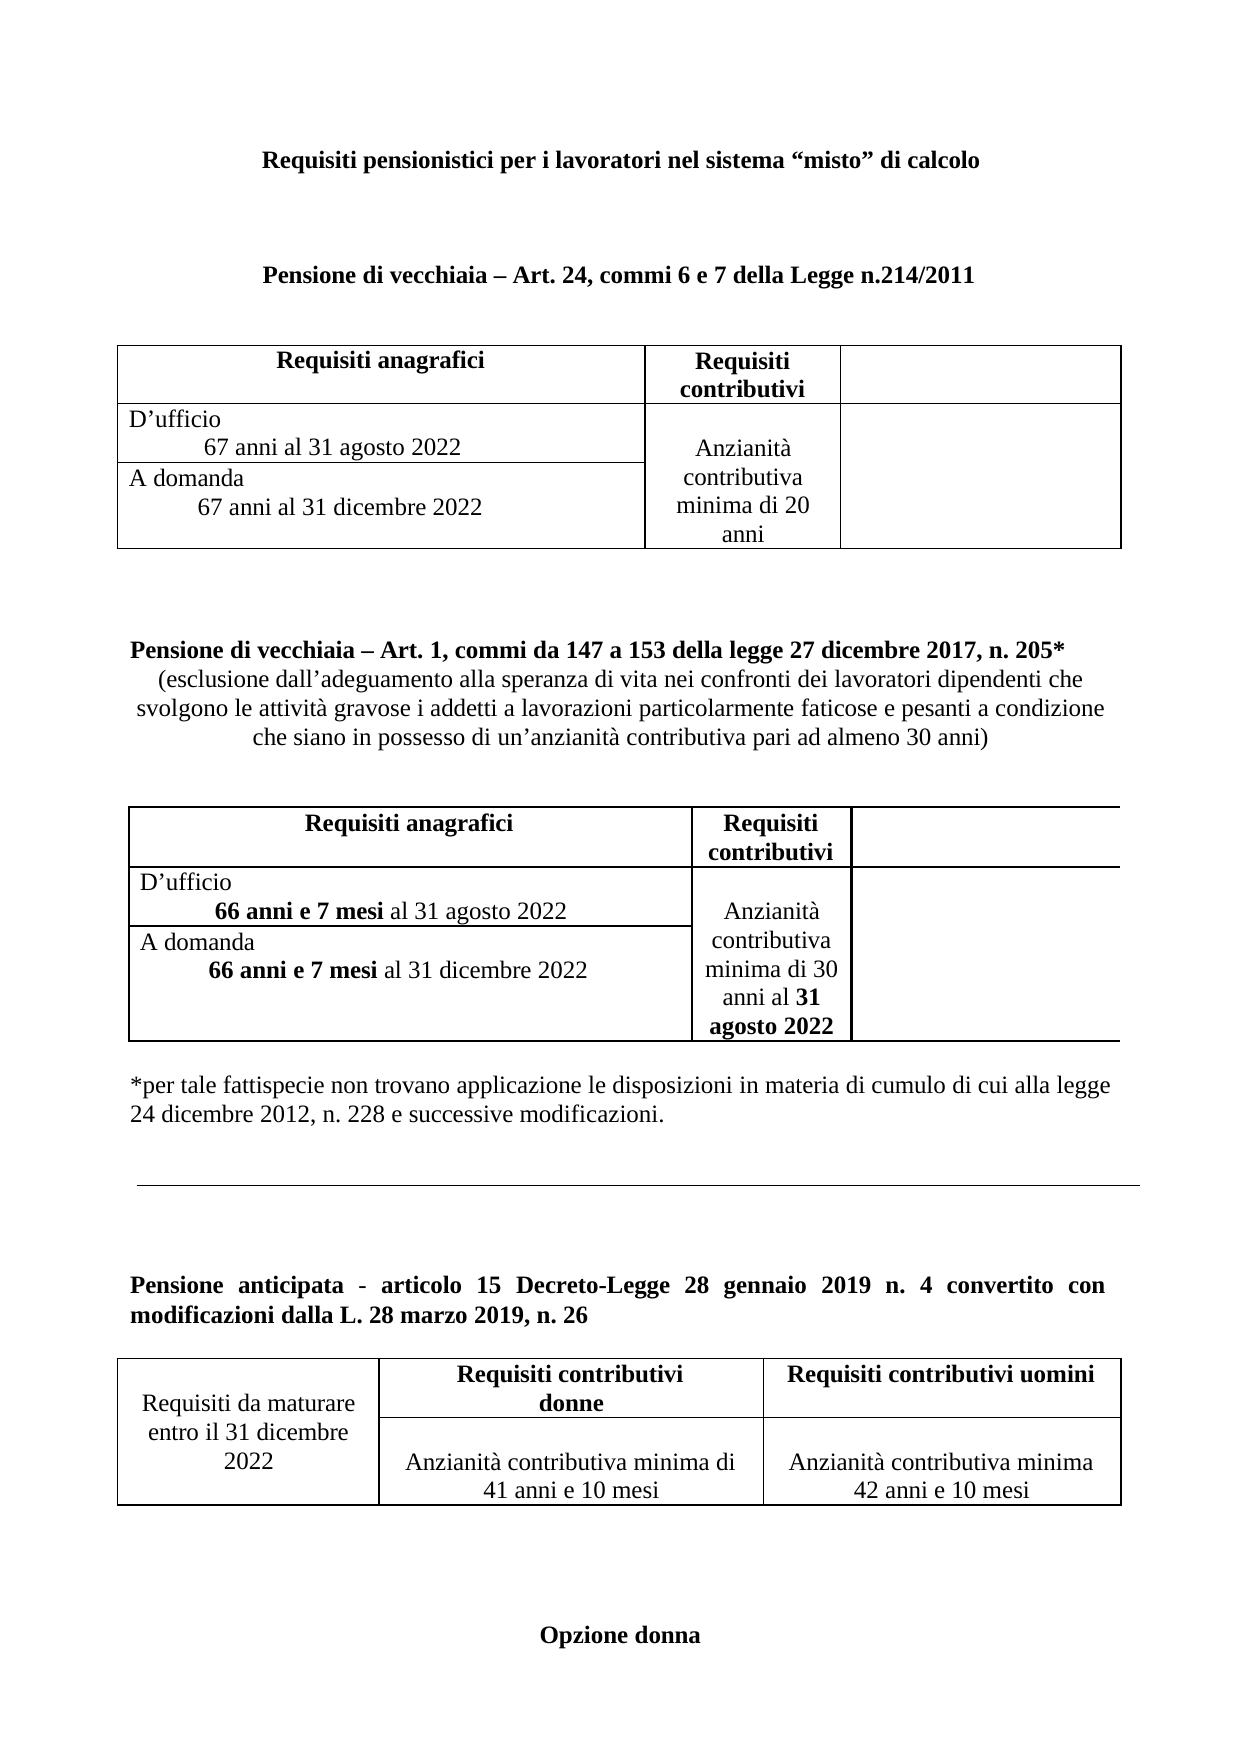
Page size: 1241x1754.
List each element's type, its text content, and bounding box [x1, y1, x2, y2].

table_cell Anzianità contributiva minima di 20 anni [646, 404, 840, 548]
table_cell D’ufficio 66 anni e 7 mesi al 31 agosto 2022 [130, 868, 691, 925]
table_cell A domanda 67 anni al 31 dicembre 2022 [118, 463, 644, 548]
text (esclusione dall’adeguamento alla speranza di vita nei confronti dei lavoratori dipendenti che svolgono le attività gravose i addetti a lavorazioni particolarmente faticose e pesanti a condizione che siano in possesso di un’anzianità contributiva pari ad almeno 30 anni) [133, 664, 1107, 751]
table_cell Anzianità contributiva minima di 41 anni e 10 mesi [380, 1418, 763, 1504]
table_cell A domanda 66 anni e 7 mesi al 31 dicembre 2022 [130, 927, 691, 1040]
text Opzione donna [106, 1621, 1134, 1649]
table_header Requisiti contributivi donne [380, 1359, 763, 1417]
table_header Requisiti da maturare entro il 31 dicembre 2022 [118, 1359, 378, 1504]
table_header [853, 808, 1120, 866]
text Requisiti pensionistici per i lavoratori nel sistema “misto” di calcolo [262, 145, 1134, 174]
table_header Requisiti contributivi [693, 808, 850, 866]
text Pensione di vecchiaia – Art. 1, commi da 147 a 153 della legge 27 dicembre 2017, n. 205* [130, 636, 1134, 664]
table_cell D’ufficio 67 anni al 31 agosto 2022 [118, 404, 644, 462]
table_cell [841, 404, 1120, 548]
table_cell [853, 868, 1120, 1040]
text Pensione anticipata - articolo 15 Decreto-Legge 28 gennaio 2019 n. 4 convertito con [130, 1271, 1134, 1299]
table_cell Anzianità contributiva minima 42 anni e 10 mesi [764, 1418, 1120, 1504]
table_cell Anzianità contributiva minima di 30 anni al 31 agosto 2022 [693, 868, 850, 1040]
text *per tale fattispecie non trovano applicazione le disposizioni in materia di cumulo di cui alla legge 24 dicembre 2012, n. 228 e successive modificazioni. [130, 1071, 1112, 1128]
table_header Requisiti anagrafici [130, 808, 691, 866]
table_header [841, 346, 1120, 403]
table_header Requisiti anagrafici [118, 346, 644, 403]
table_header Requisiti contributivi uomini [764, 1359, 1120, 1417]
text modificazioni dalla L. 28 marzo 2019, n. 26 [130, 1301, 1134, 1329]
text Pensione di vecchiaia – Art. 24, commi 6 e 7 della Legge n.214/2011 [262, 260, 1134, 289]
table_header Requisiti contributivi [646, 346, 840, 403]
